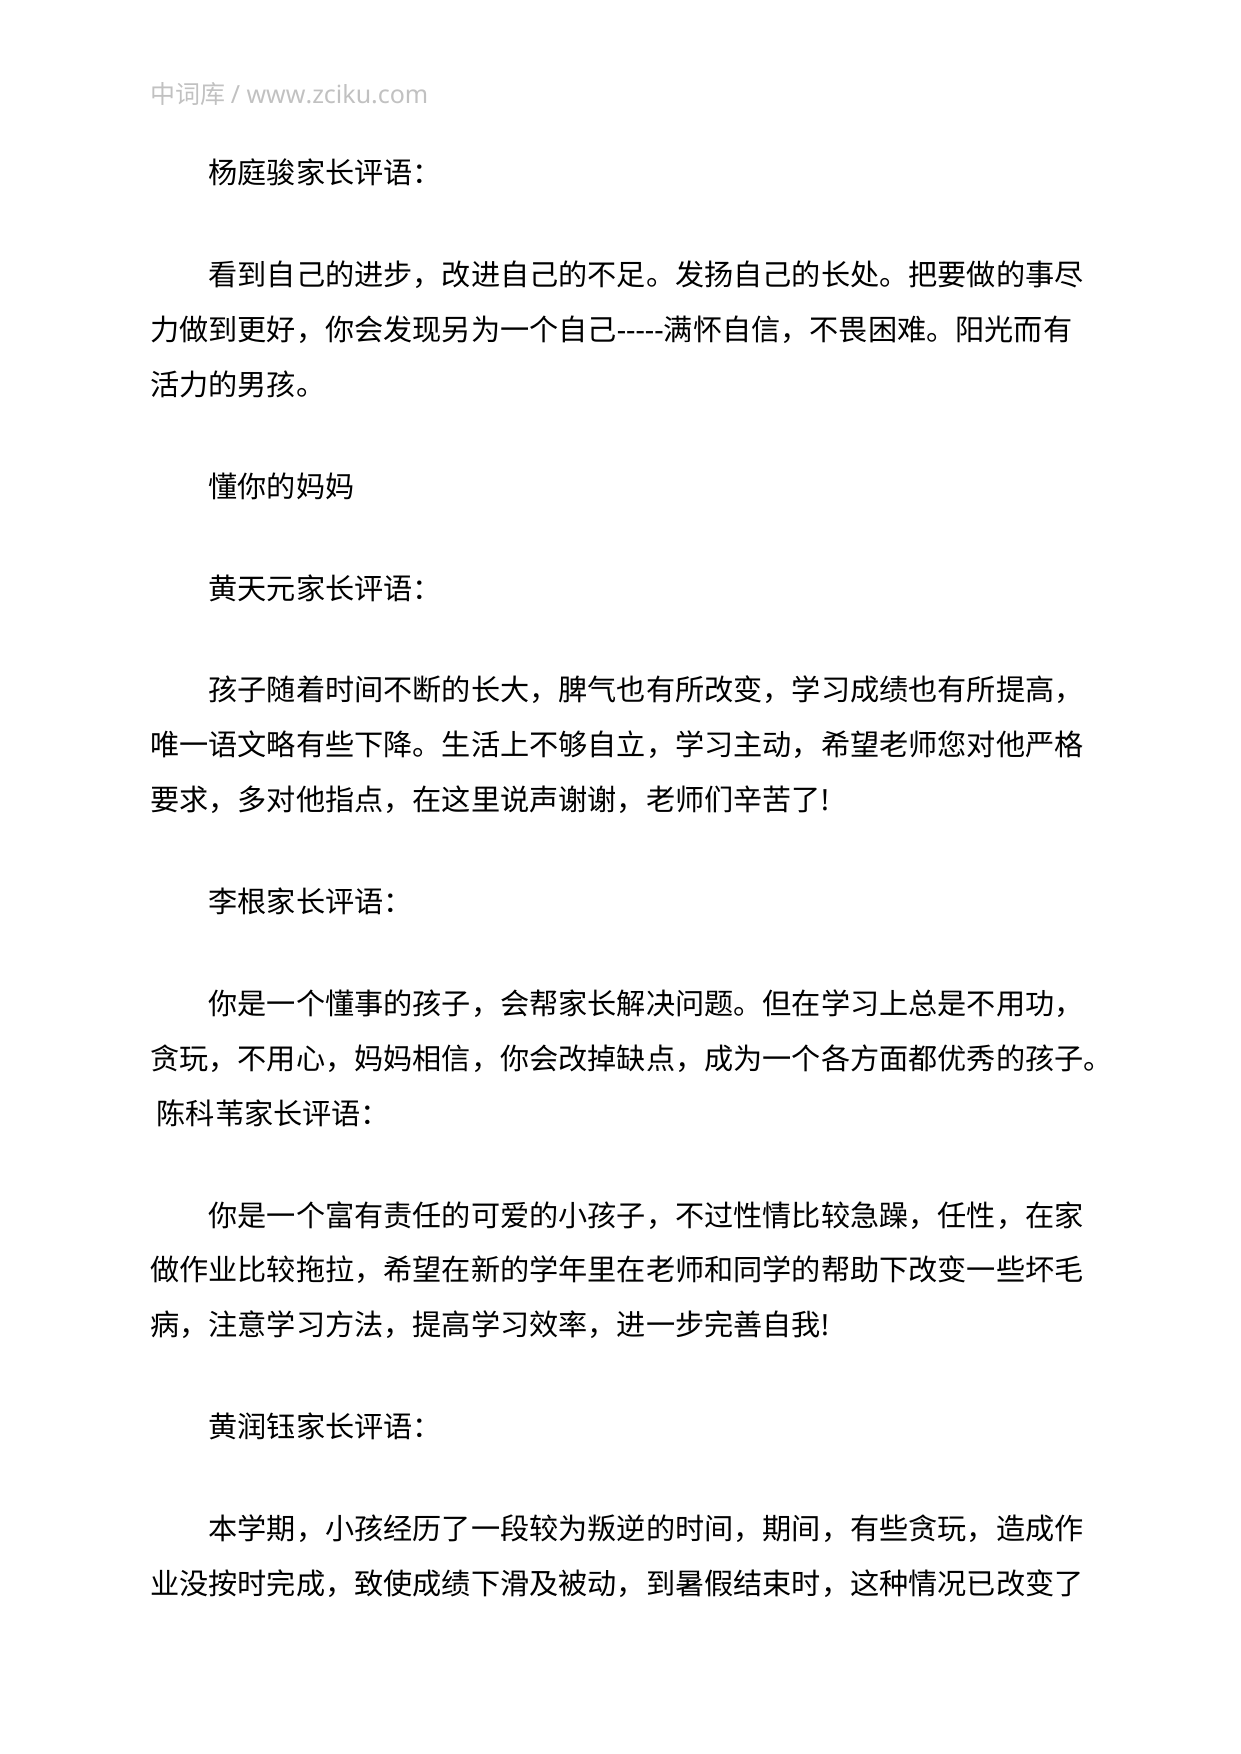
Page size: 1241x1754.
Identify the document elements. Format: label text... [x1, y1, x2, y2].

text 看到自己的进步，改进自己的不足。发扬自己的长处。把要做的事尽力做到更好，你会发现另为一个自己-----满怀自信，不畏困难。阳光而有活力的男孩。 [150, 252, 1090, 404]
text 杨庭骏家长评语： [150, 150, 1090, 192]
text 孩子随着时间不断的长大，脾气也有所改变，学习成绩也有所提高，唯一语文略有些下降。生活上不够自立，学习主动，希望老师您对他严格要求，多对他指点，在这里说声谢谢，老师们辛苦了! [150, 667, 1090, 819]
text 你是一个懂事的孩子，会帮家长解决问题。但在学习上总是不用功，贪玩，不用心，妈妈相信，你会改掉缺点，成为一个各方面都优秀的孩子。 陈科苇家长评语： [150, 981, 1090, 1133]
text 黄润钰家长评语： [150, 1404, 1090, 1446]
text 你是一个富有责任的可爱的小孩子，不过性情比较急躁，任性，在家做作业比较拖拉，希望在新的学年里在老师和同学的帮助下改变一些坏毛病，注意学习方法，提高学习效率，进一步完善自我! [150, 1192, 1090, 1344]
text 李根家长评语： [150, 879, 1090, 921]
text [150, 1506, 1090, 1603]
text 懂你的妈妈 [150, 463, 1090, 506]
text 黄天元家长评语： [150, 565, 1090, 607]
